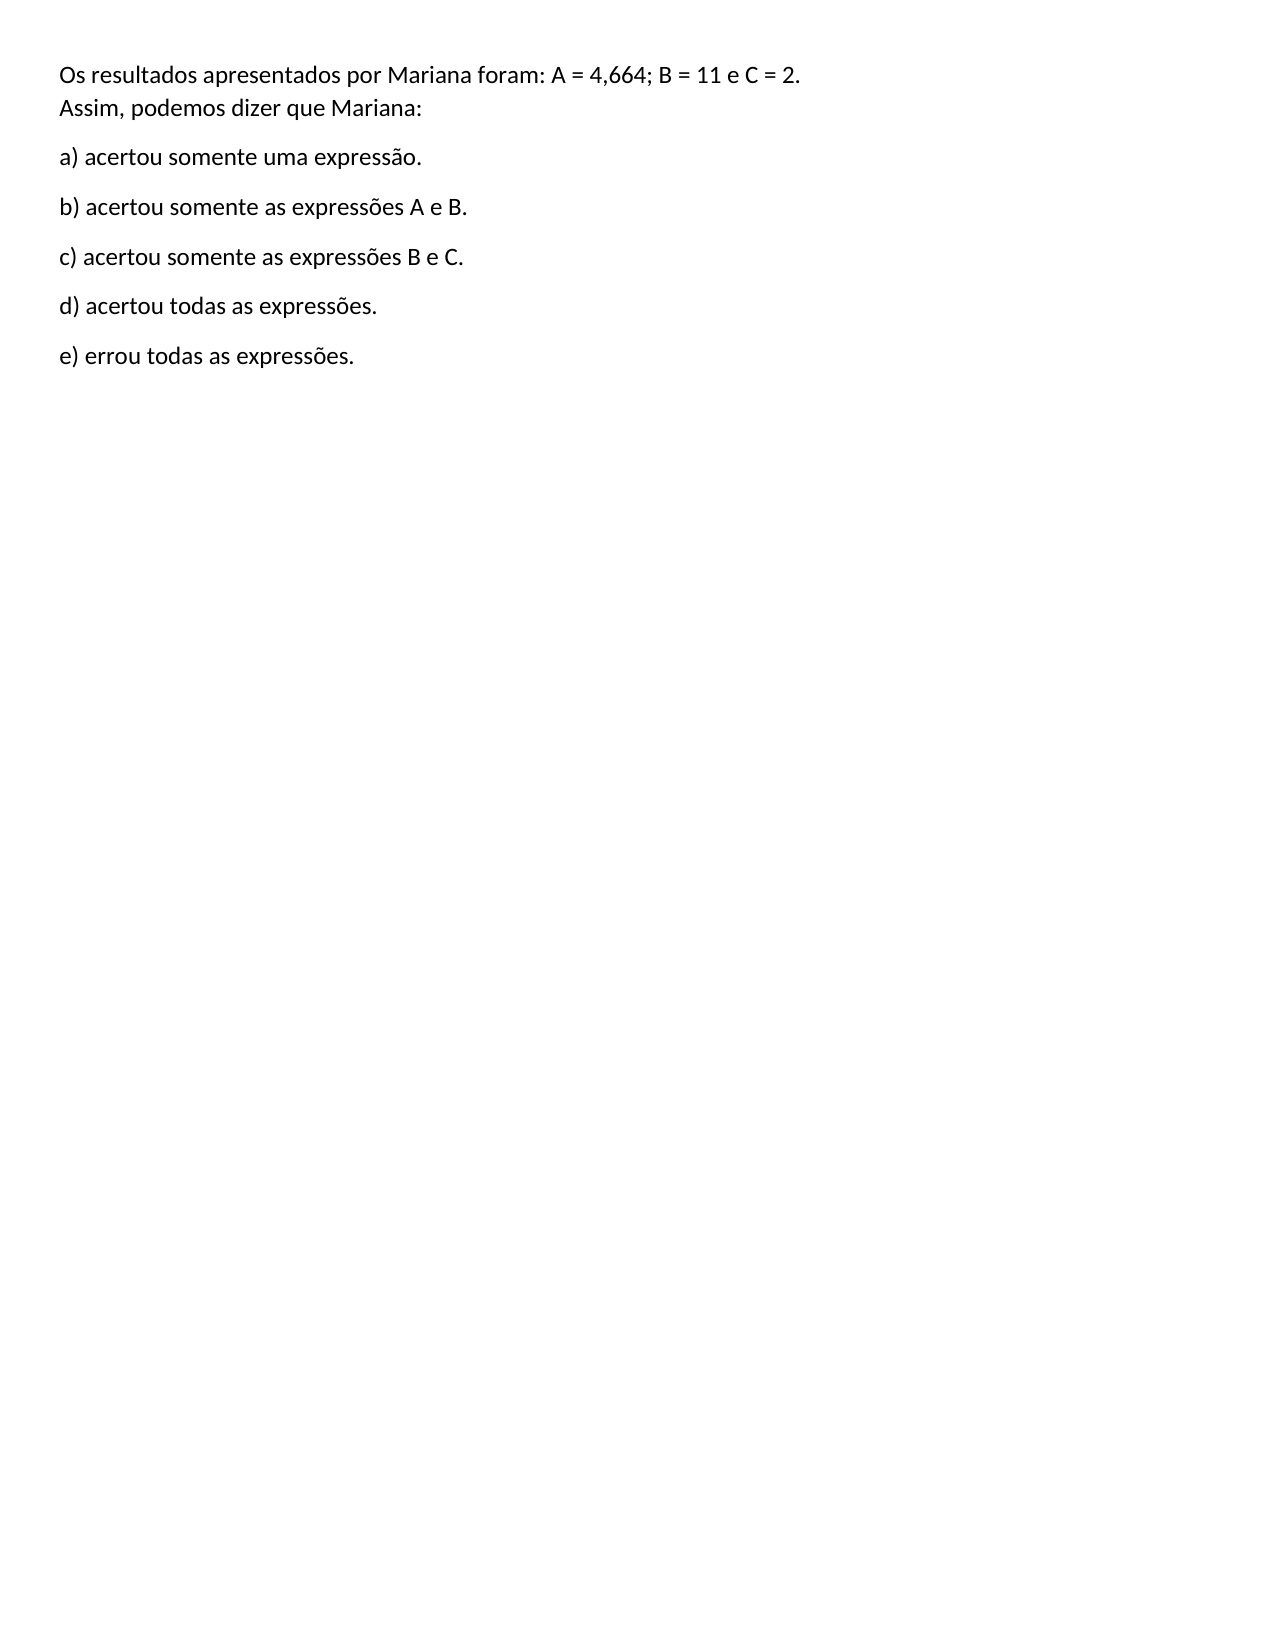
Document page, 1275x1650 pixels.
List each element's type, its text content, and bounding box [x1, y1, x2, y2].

text e) errou todas as expressões. [59, 340, 1216, 370]
text b) acertou somente as expressões A e B. [59, 191, 1216, 222]
text a) acertou somente uma expressão. [59, 142, 1216, 172]
text c) acertou somente as expressões B e C. [59, 241, 1216, 271]
text Os resultados apresentados por Mariana foram: A = 4,664; B = 11 e C = 2. Assim, podemos dizer que Mariana: [59, 59, 1216, 122]
text d) acertou todas as expressões. [59, 290, 1216, 321]
